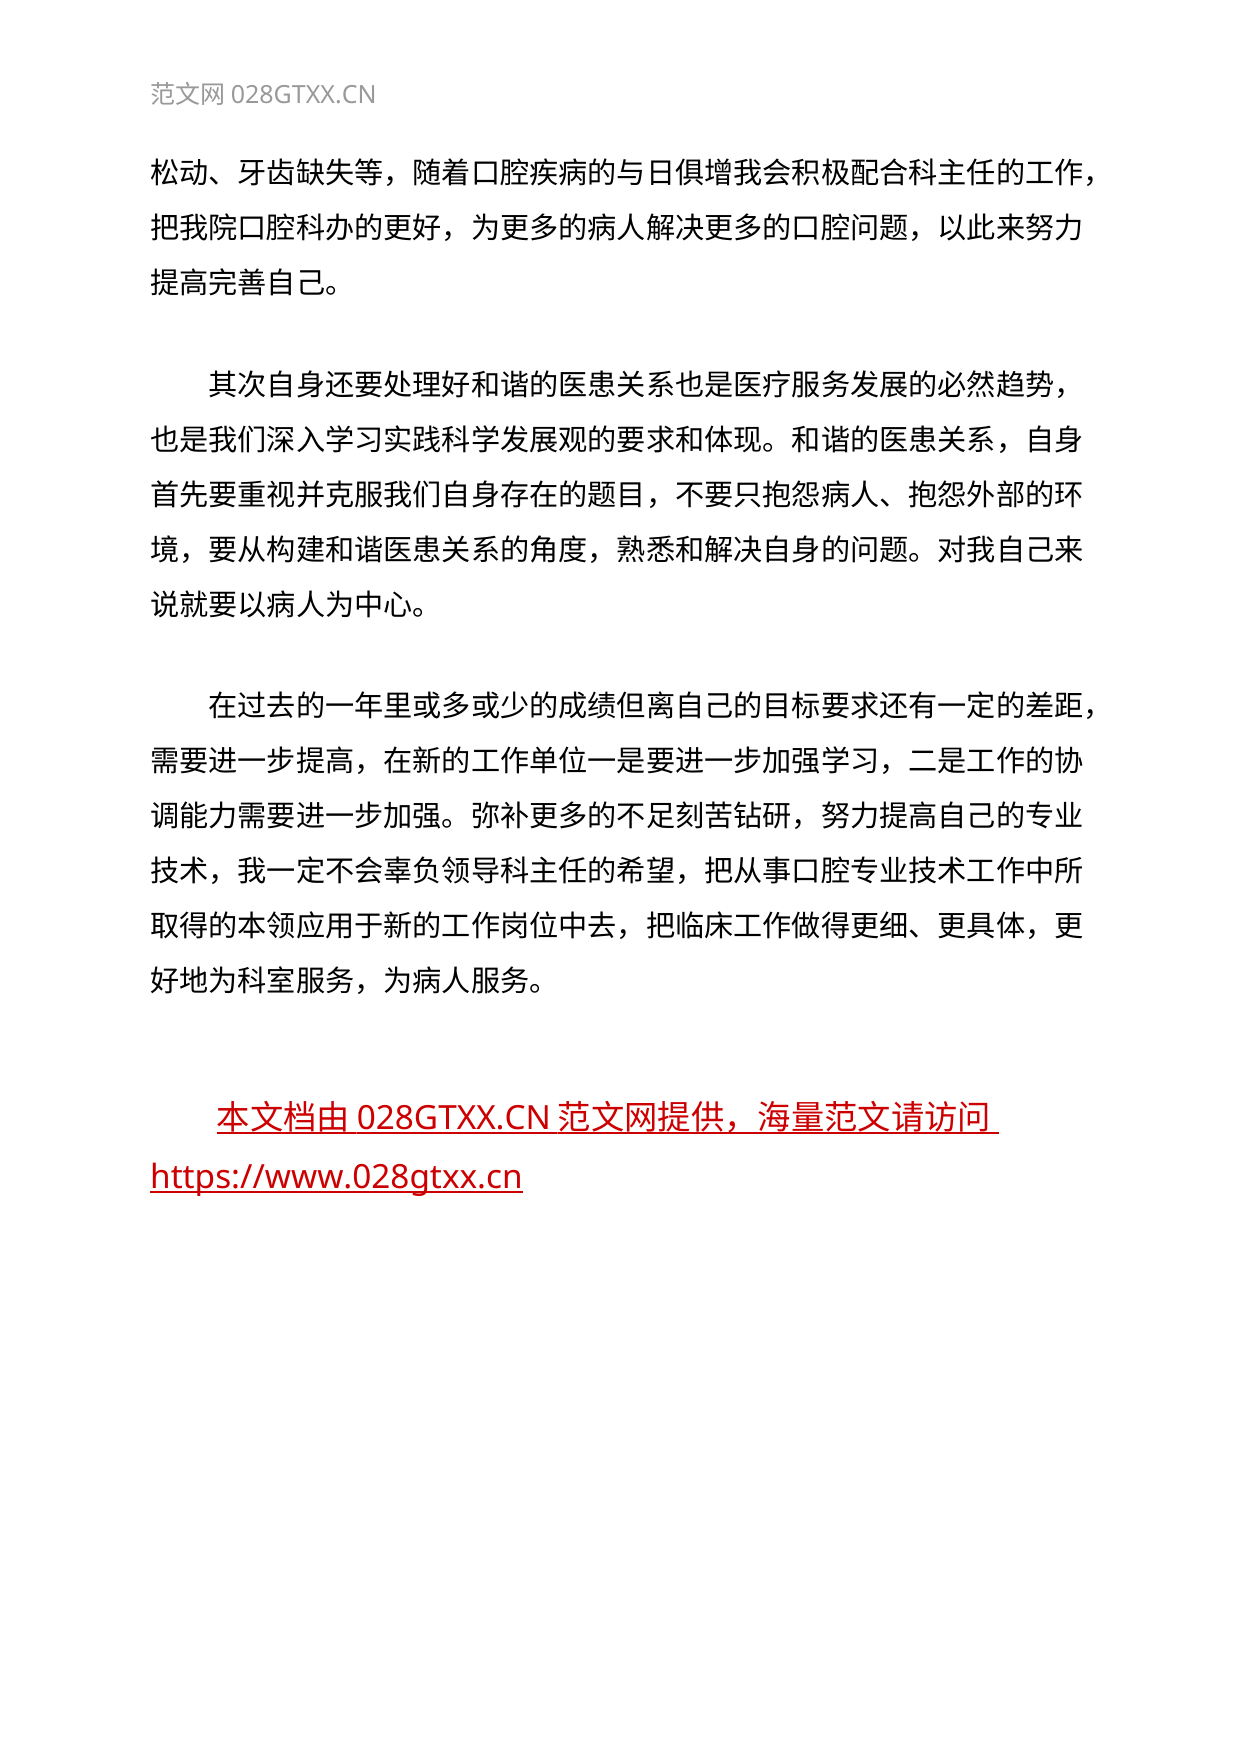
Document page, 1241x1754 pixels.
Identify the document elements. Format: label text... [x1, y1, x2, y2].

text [150, 150, 1090, 302]
text 其次自身还要处理好和谐的医患关系也是医疗服务发展的必然趋势，也是我们深入学习实践科学发展观的要求和体现。和谐的医患关系，自身首先要重视并克服我们自身存在的题目，不要只抱怨病人、抱怨外部的环境，要从构建和谐医患关系的角度，熟悉和解决自身的问题。对我自己来说就要以病人为中心。 [150, 362, 1090, 623]
text 在过去的一年里或多或少的成绩但离自己的目标要求还有一定的差距，需要进一步提高，在新的工作单位一是要进一步加强学习，二是工作的协调能力需要进一步加强。弥补更多的不足刻苦钻研，努力提高自己的专业技术，我一定不会辜负领导科主任的希望，把从事口腔专业技术工作中所取得的本领应用于新的工作岗位中去，把临床工作做得更细、更具体，更好地为科室服务，为病人服务。 [150, 683, 1090, 1000]
text 本文档由028GTXX.CN范文网提供，海量范文请访问 https://www.028gtxx.cn [150, 1090, 1090, 1198]
